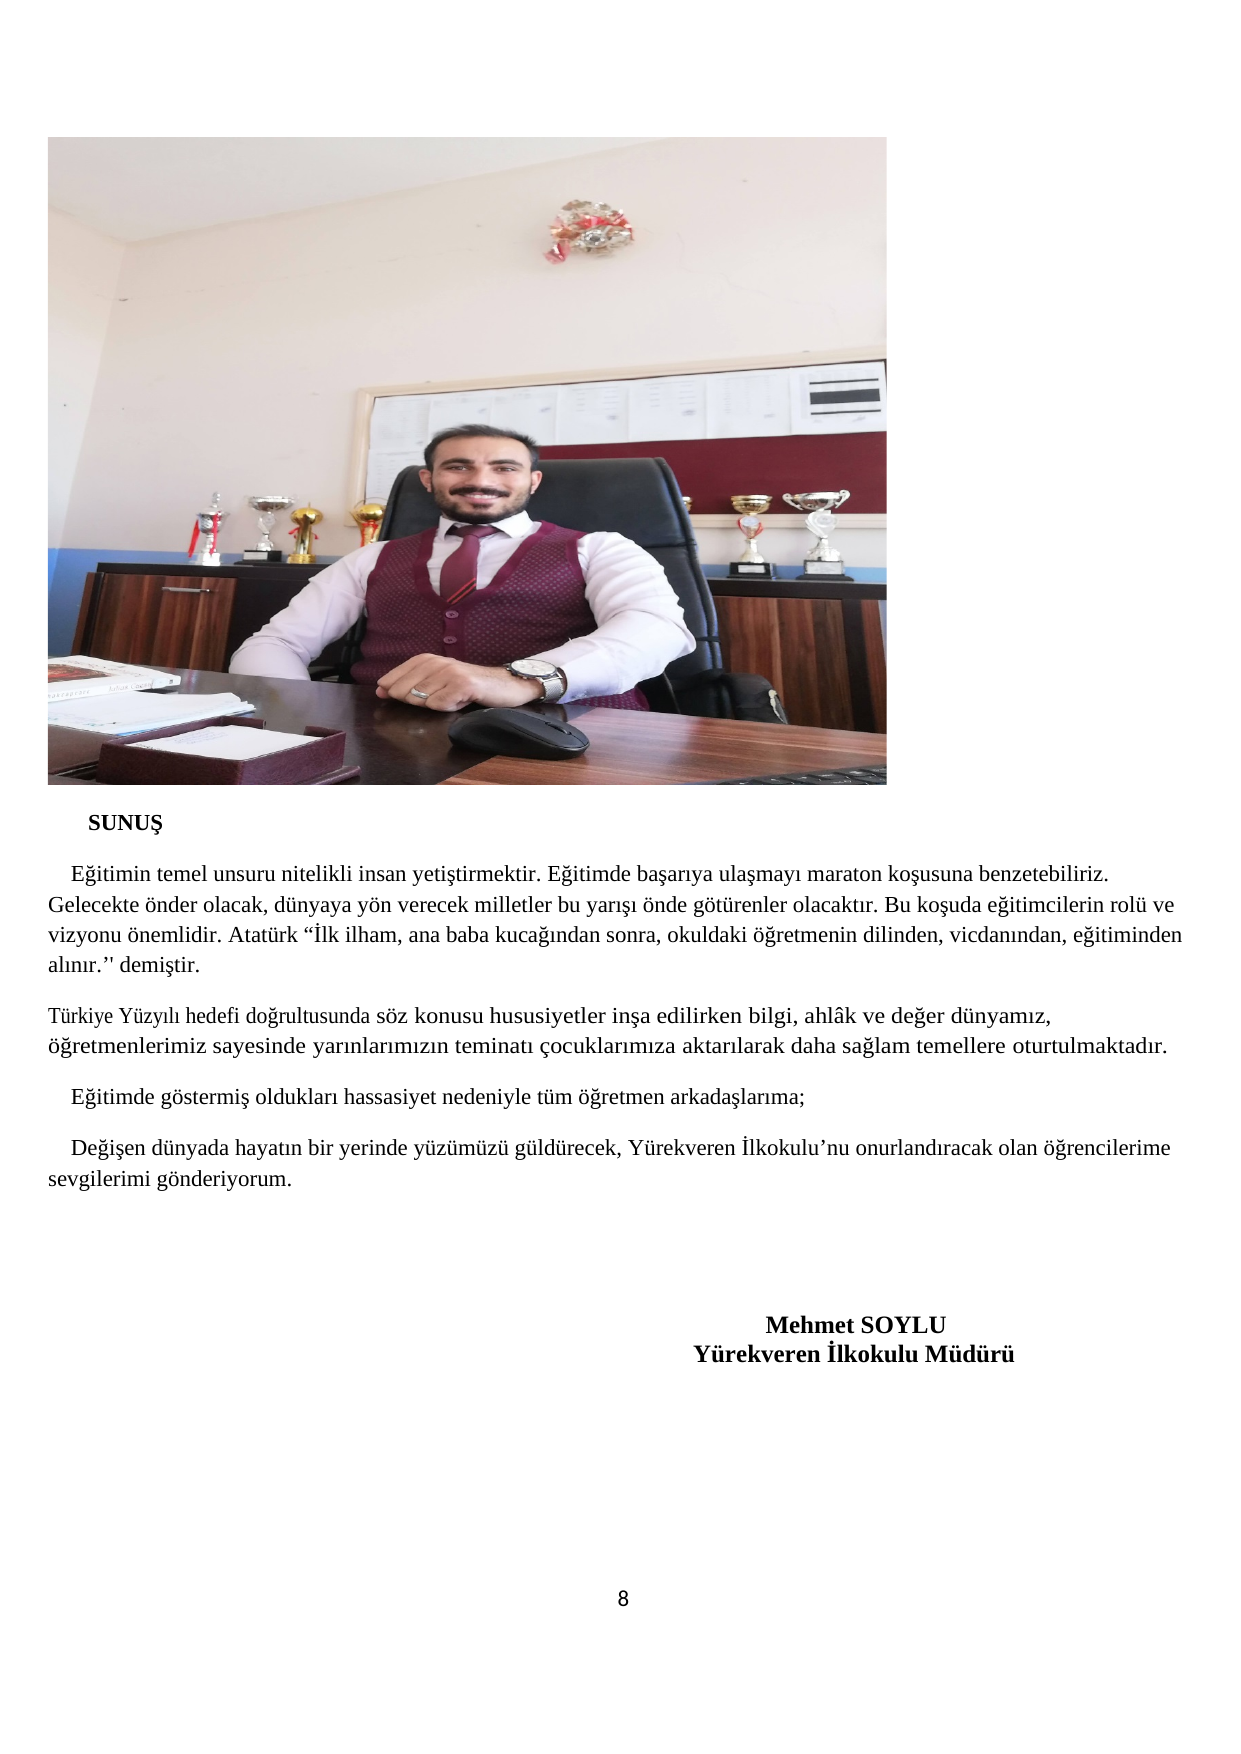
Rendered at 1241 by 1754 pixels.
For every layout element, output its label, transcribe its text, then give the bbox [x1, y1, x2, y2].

text Eğitimde göstermiş oldukları hassasiyet nedeniyle tüm öğretmen arkadaşlarıma; [48, 1083, 1198, 1110]
text Yürekveren İlkokulu Müdürü [212, 1339, 1176, 1368]
picture [47, 137, 887, 785]
text Eğitimin temel unsuru nitelikli insan yetiştirmektir. Eğitimde başarıya ulaşmayı maraton koşusuna benzetebiliriz. Gelecekte önder olacak, dünyaya yön verecek milletler bu yarışı önde götürenler olacaktır. Bu koşuda eğitimcilerin rolü ve vizyonu önemlidir. Atatürk “İlk ilham, ana baba kucağından sonra, okuldaki öğretmenin dilinden, vicdanından, eğitiminden alınır.’' demiştir. [48, 861, 1198, 977]
text Türkiye Yüzyılı hedefi doğrultusunda söz konusu hususiyetler inşa edilirken bilgi, ahlâk ve değer dünyamız, öğretmenlerimiz sayesinde yarınlarımızın teminatı çocuklarımıza aktarılarak daha sağlam temellere oturtulmaktadır. [48, 1002, 1198, 1059]
subtitle Mehmet SOYLU [166, 1310, 1164, 1339]
text SUNUŞ [48, 809, 1198, 836]
text Değişen dünyada hayatın bir yerinde yüzümüzü güldürecek, Yürekveren İlkokulu’nu onurlandıracak olan öğrencilerime sevgilerimi gönderiyorum. [48, 1134, 1198, 1191]
